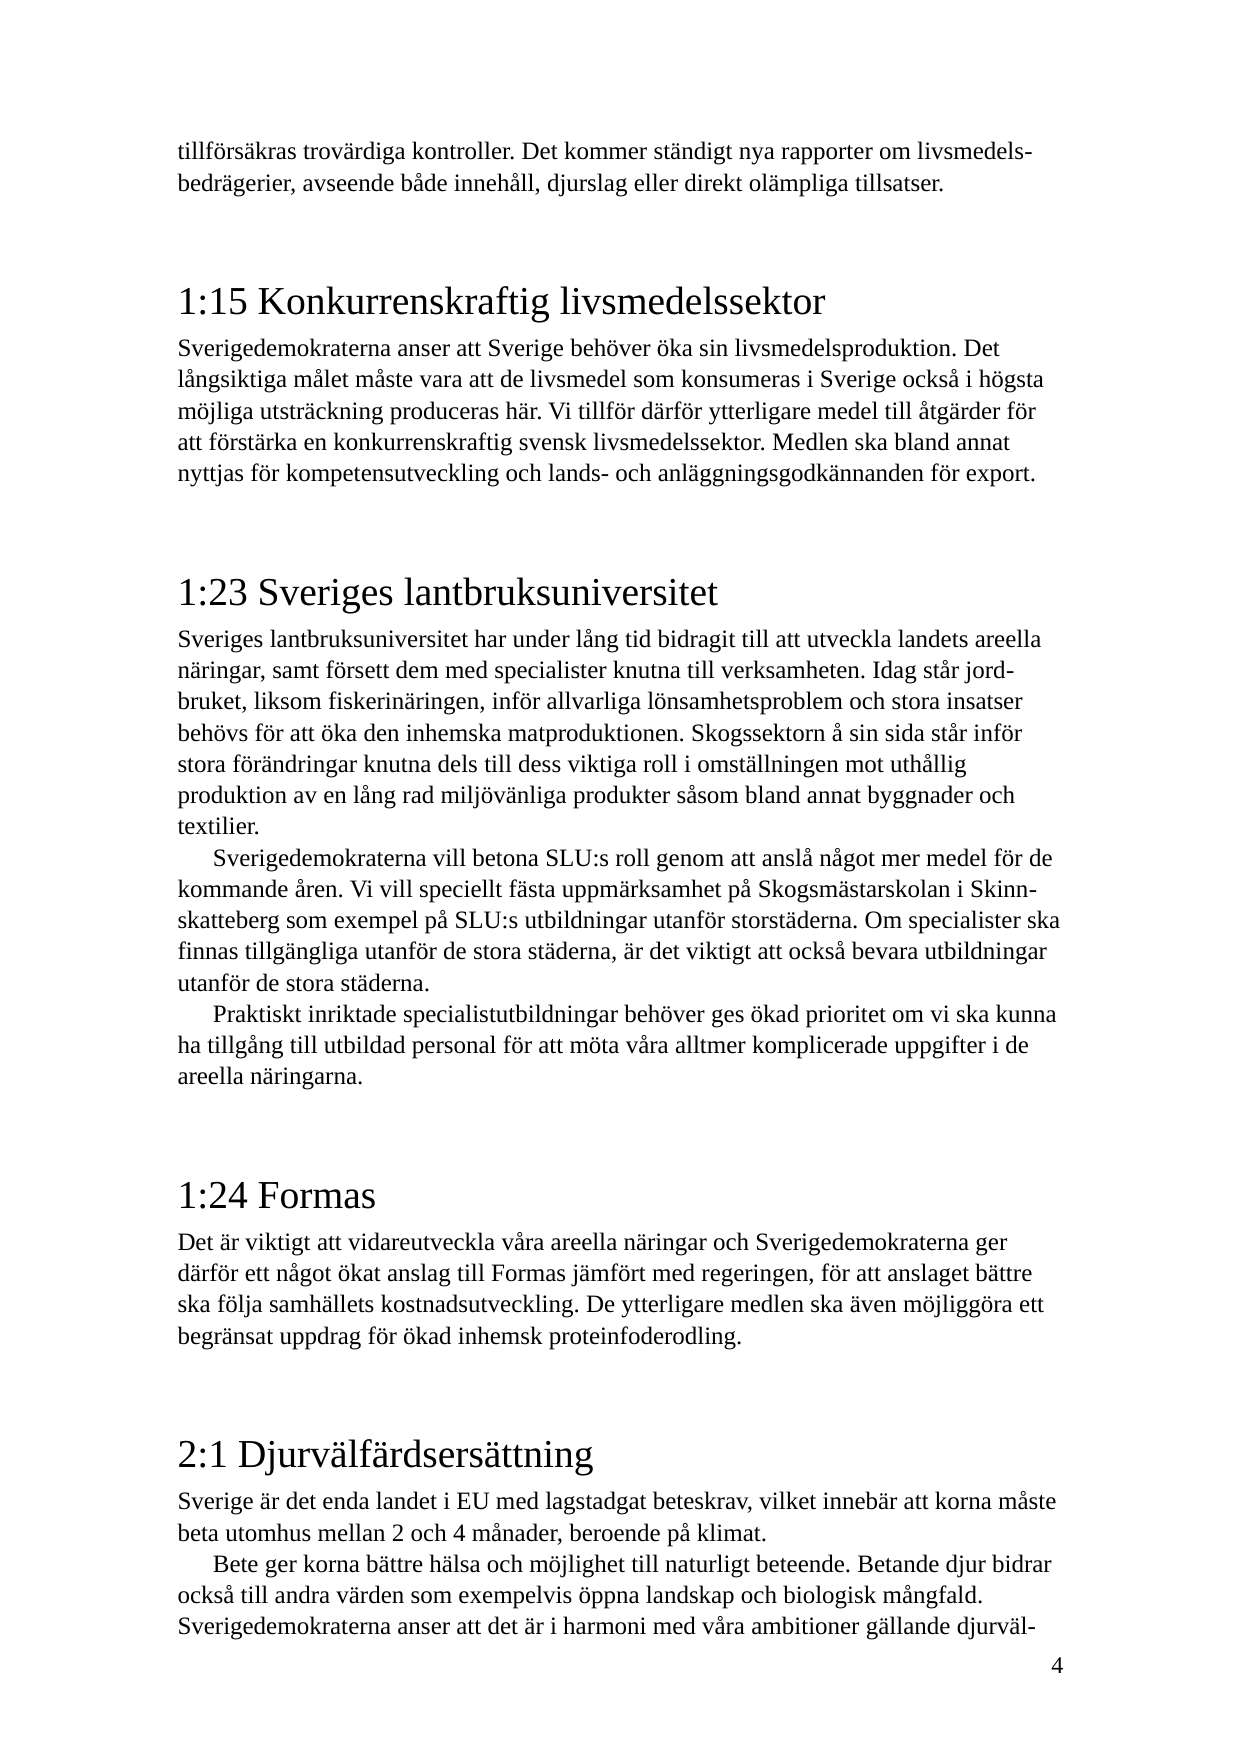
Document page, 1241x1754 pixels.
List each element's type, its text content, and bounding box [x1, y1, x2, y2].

subtitle 2:1 Djurvälfärdsersättning [177, 1435, 1063, 1476]
subtitle 1:24 Formas [177, 1176, 1063, 1216]
subtitle 1:15 Konkurrenskraftig livsmedelssektor [177, 282, 1063, 322]
subtitle 1:23 Sveriges lantbruksuniversitet [177, 572, 1063, 613]
text Sveriges lantbruksuniversitet har under lång tid bidragit till att utveckla landets areella näringar, samt försett dem med specialister knutna till verksamheten. Idag står jordbruket, liksom fiskerinäringen, inför allvarliga lönsamhetsproblem och stora insatser behövs för att öka den inhemska matproduktionen. Skogssektorn å sin sida står inför stora förändringar knutna dels till dess viktiga roll i omställningen mot uthållig produktion av en lång rad miljövänliga produkter såsom bland annat byggnader och textilier. [177, 621, 1063, 840]
text Sverige är det enda landet i EU med lagstadgat beteskrav, vilket innebär att korna måste beta utomhus mellan 2 och 4 månader, beroende på klimat. [177, 1484, 1063, 1546]
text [177, 134, 1063, 196]
text Sverigedemokraterna anser att Sverige behöver öka sin livsmedelsproduktion. Det långsiktiga målet måste vara att de livsmedel som konsumeras i Sverige också i högsta möjliga utsträckning produceras här. Vi tillför därför ytterligare medel till åtgärder för att förstärka en konkurrenskraftig svensk livsmedelssektor. Medlen ska bland annat nyttjas för kompetensutveckling och lands- och anläggningsgodkännanden för export. [177, 331, 1063, 487]
text Praktiskt inriktade specialistutbildningar behöver ges ökad prioritet om vi ska kunna ha tillgång till utbildad personal för att möta våra alltmer komplicerade uppgifter i de areella näringarna. [177, 996, 1063, 1090]
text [177, 1546, 1063, 1640]
text Det är viktigt att vidareutveckla våra areella näringar och Sverigedemokraterna ger därför ett något ökat anslag till Formas jämfört med regeringen, för att anslaget bättre ska följa samhällets kostnadsutveckling. De ytterligare medlen ska även möjliggöra ett begränsat uppdrag för ökad inhemsk proteinfoderodling. [177, 1224, 1063, 1349]
text Sverigedemokraterna vill betona SLU:s roll genom att anslå något mer medel för de kommande åren. Vi vill speciellt fästa uppmärksamhet på Skogsmästarskolan i Skinnskatteberg som exempel på SLU:s utbildningar utanför storstäderna. Om specialister ska finnas tillgängliga utanför de stora städerna, är det viktigt att också bevara utbildningar utanför de stora städerna. [177, 840, 1063, 996]
